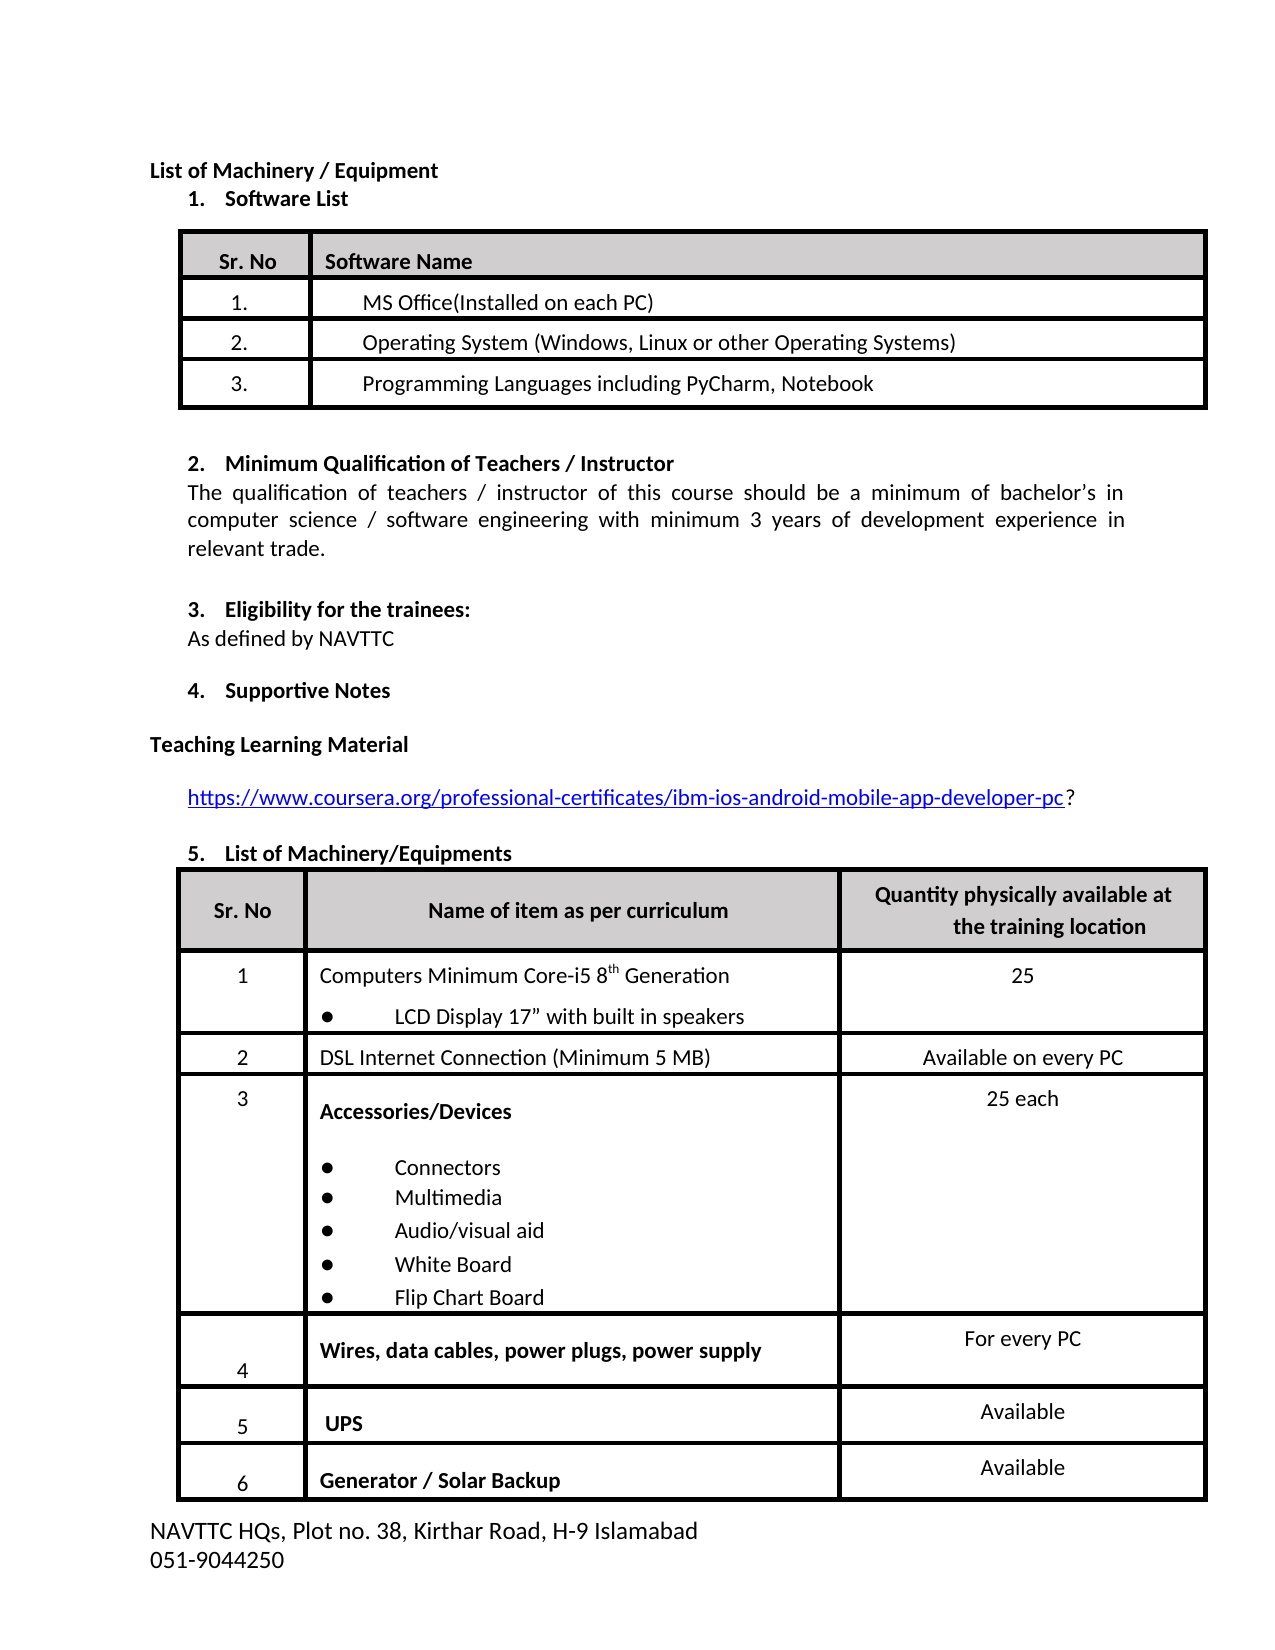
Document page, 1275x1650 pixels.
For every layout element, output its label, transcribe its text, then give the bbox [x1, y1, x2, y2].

table_cell 5 [181, 1389, 303, 1441]
list Software List [187, 184, 1125, 212]
list Minimum Qualification of Teachers / Instructor [187, 449, 1125, 478]
table_cell 3 [181, 1076, 303, 1311]
list Supportive Notes Teaching Learning Material [150, 676, 409, 758]
table_cell Available [842, 1389, 1203, 1441]
table_cell 4 [181, 1316, 303, 1384]
text List of Machinery / Equipment [150, 156, 1125, 184]
table_cell Generator / Solar Backup [308, 1445, 837, 1497]
table_cell 2 [181, 1035, 303, 1072]
table_cell Accessories/Devices Connectors Multimedia Audio/visual aid White Board Flip Chart Board [308, 1076, 837, 1311]
table_cell Computers Minimum Core-i5 8th Generation LCD Display 17” with built in speakers [308, 953, 837, 1031]
table_cell 6 [181, 1445, 303, 1497]
table_cell 25 each [842, 1076, 1203, 1311]
table_cell Available [842, 1445, 1203, 1497]
list Eligibility for the trainees: [187, 596, 1125, 624]
table_cell 2. [183, 321, 308, 357]
table_header Quantity physically available at the training location [842, 872, 1203, 948]
list List of Machinery/Equipments [187, 839, 1125, 867]
table_cell 25 [842, 953, 1203, 1031]
table_cell 3. [183, 361, 308, 405]
table_header Sr. No [181, 872, 303, 948]
table_cell For every PC [842, 1316, 1203, 1384]
table_cell MS Office(Installed on each PC) [313, 280, 1203, 316]
table_cell Wires, data cables, power plugs, power supply [308, 1316, 837, 1384]
table_cell Available on every PC [842, 1035, 1203, 1072]
table_header Software Name [313, 234, 1203, 275]
table_cell Programming Languages including PyCharm, Notebook [313, 361, 1203, 405]
table_cell Operating System (Windows, Linux or other Operating Systems) [313, 321, 1203, 357]
text The qualification of teachers / instructor of this course should be a minimum of bachelor’s in computer science / software engineering with minimum 3 years of development experience in relevant trade. [187, 478, 1125, 562]
table_header Name of item as per curriculum [308, 872, 837, 948]
table_cell 1. [183, 280, 308, 316]
table_cell 1 [181, 953, 303, 1031]
table_cell DSL Internet Connection (Minimum 5 MB) [308, 1035, 837, 1072]
table_header Sr. No [183, 234, 308, 275]
text As defined by NAVTTC [187, 624, 1125, 652]
text https://www.coursera.org/professional-certificates/ibm-ios-android-mobile-app-developer-pc? [187, 783, 1125, 811]
table_cell UPS [308, 1389, 837, 1441]
